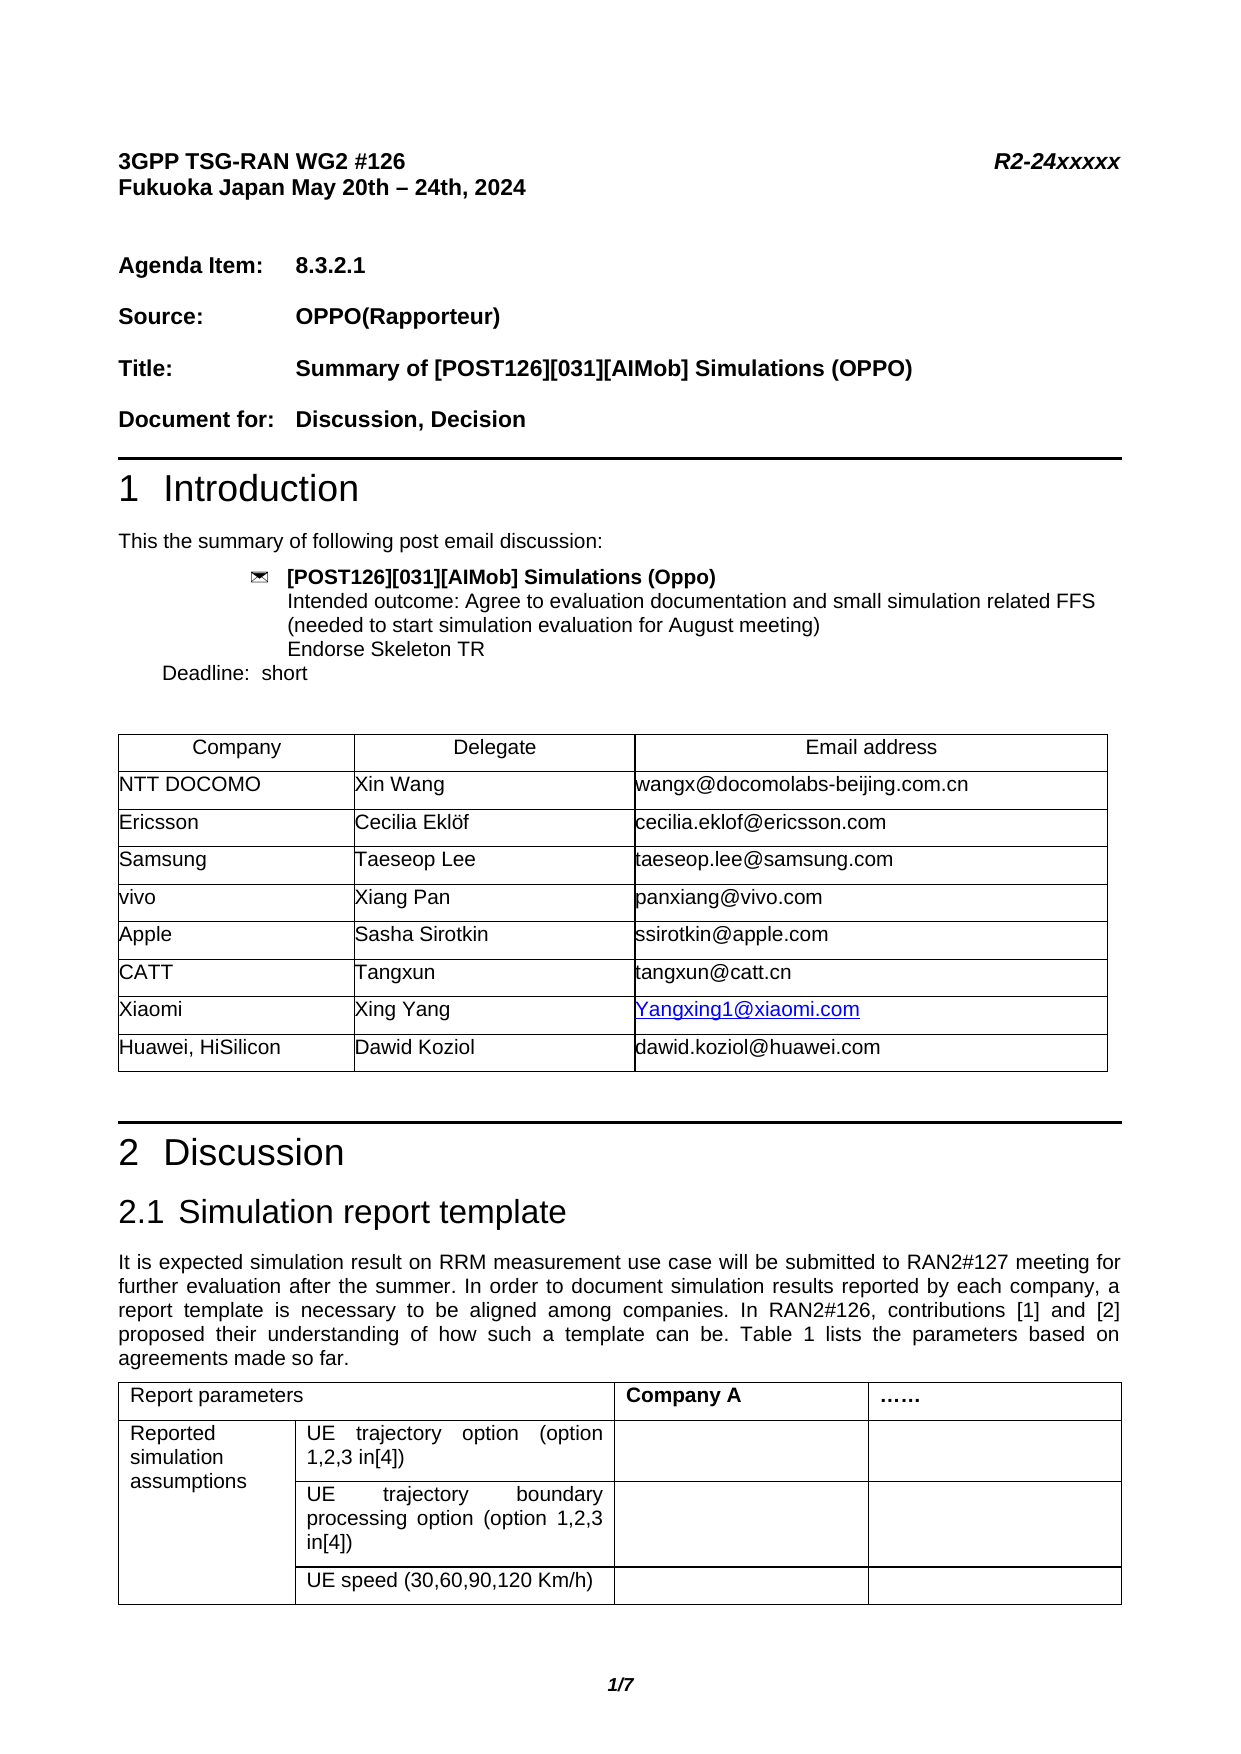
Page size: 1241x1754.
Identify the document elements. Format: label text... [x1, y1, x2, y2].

text Endorse Skeleton TR [249, 637, 1122, 661]
text Agenda Item: 8.3.2.1 [118, 252, 1122, 278]
table_cell Huawei, HiSilicon [119, 1035, 354, 1071]
subtitle Simulation report template [118, 1192, 1122, 1231]
table_cell vivo [119, 885, 354, 921]
table_cell wangx@docomolabs-beijing.com.cn [636, 772, 1107, 809]
table_cell taeseop.lee@samsung.com [636, 847, 1107, 884]
table_cell [615, 1482, 868, 1566]
table_cell Xiang Pan [355, 885, 634, 921]
table_cell Yangxing1@xiaomi.com [636, 997, 1107, 1034]
table_cell [869, 1482, 1121, 1566]
text It is expected simulation result on RRM measurement use case will be submitted to RAN2#127 meeting for further evaluation after the summer. In order to document simulation results reported by each company, a report template is necessary to be aligned among companies. In RAN2#126, contributions [1] and [2] proposed their understanding of how such a template can be. Table 1 lists the parameters based on agreements made so far. [118, 1250, 1122, 1369]
table_cell ssirotkin@apple.com [636, 922, 1107, 959]
table_cell Sasha Sirotkin [355, 922, 634, 959]
table_cell Ericsson [119, 810, 354, 846]
table_cell Taeseop Lee [355, 847, 634, 884]
table_cell UE trajectory boundary processing option (option 1,2,3 in[4]) [296, 1482, 614, 1566]
table_cell tangxun@catt.cn [636, 960, 1107, 996]
table_cell CATT [119, 960, 354, 996]
subtitle Discussion [118, 1124, 1122, 1174]
table_cell [869, 1568, 1121, 1604]
table_cell UE trajectory option (option 1,2,3 in[4]) [296, 1421, 614, 1481]
table_cell cecilia.eklof@ericsson.com [636, 810, 1107, 846]
table_header Delegate [355, 735, 634, 771]
table_cell [615, 1421, 868, 1481]
table_cell Xiaomi [119, 997, 354, 1034]
table_header Company A [615, 1383, 868, 1419]
table_cell dawid.koziol@huawei.com [636, 1035, 1107, 1071]
table_cell Xin Wang [355, 772, 634, 809]
table_header Report parameters [119, 1383, 614, 1419]
text Source: OPPO(Rapporteur) [118, 303, 1122, 329]
table_cell Apple [119, 922, 354, 959]
text 3GPP TSG-RAN WG2 #126 R2-24xxxxx [118, 148, 1122, 174]
text Fukuoka Japan May 20th – 24th, 2024 [118, 174, 1122, 200]
table_cell panxiang@vivo.com [636, 885, 1107, 921]
table_header Email address [636, 735, 1107, 771]
text Title: Summary of [POST126][031][AIMob] Simulations (OPPO) [118, 354, 1122, 381]
table_cell Xing Yang [355, 997, 634, 1034]
table_cell Dawid Koziol [355, 1035, 634, 1071]
table_cell Tangxun [355, 960, 634, 996]
table_cell Reported simulation assumptions [119, 1421, 295, 1604]
table_cell [615, 1568, 868, 1604]
table_header …… [869, 1383, 1121, 1419]
subtitle Introduction [118, 460, 1122, 510]
table_cell Samsung [119, 847, 354, 884]
table_cell UE speed (30,60,90,120 Km/h) [296, 1568, 614, 1604]
text Document for: Discussion, Decision [118, 406, 1122, 432]
table_cell NTT DOCOMO [119, 772, 354, 809]
table_cell Cecilia Eklöf [355, 810, 634, 846]
text Intended outcome: Agree to evaluation documentation and small simulation related FFS (needed to start simulation evaluation for August meeting) [249, 589, 1122, 637]
table_header Company [119, 735, 354, 771]
text Deadline: short [118, 661, 1122, 685]
table_cell [869, 1421, 1121, 1481]
text This the summary of following post email discussion: [118, 528, 1122, 552]
text [POST126][031][AIMob] Simulations (Oppo) [249, 565, 1122, 589]
